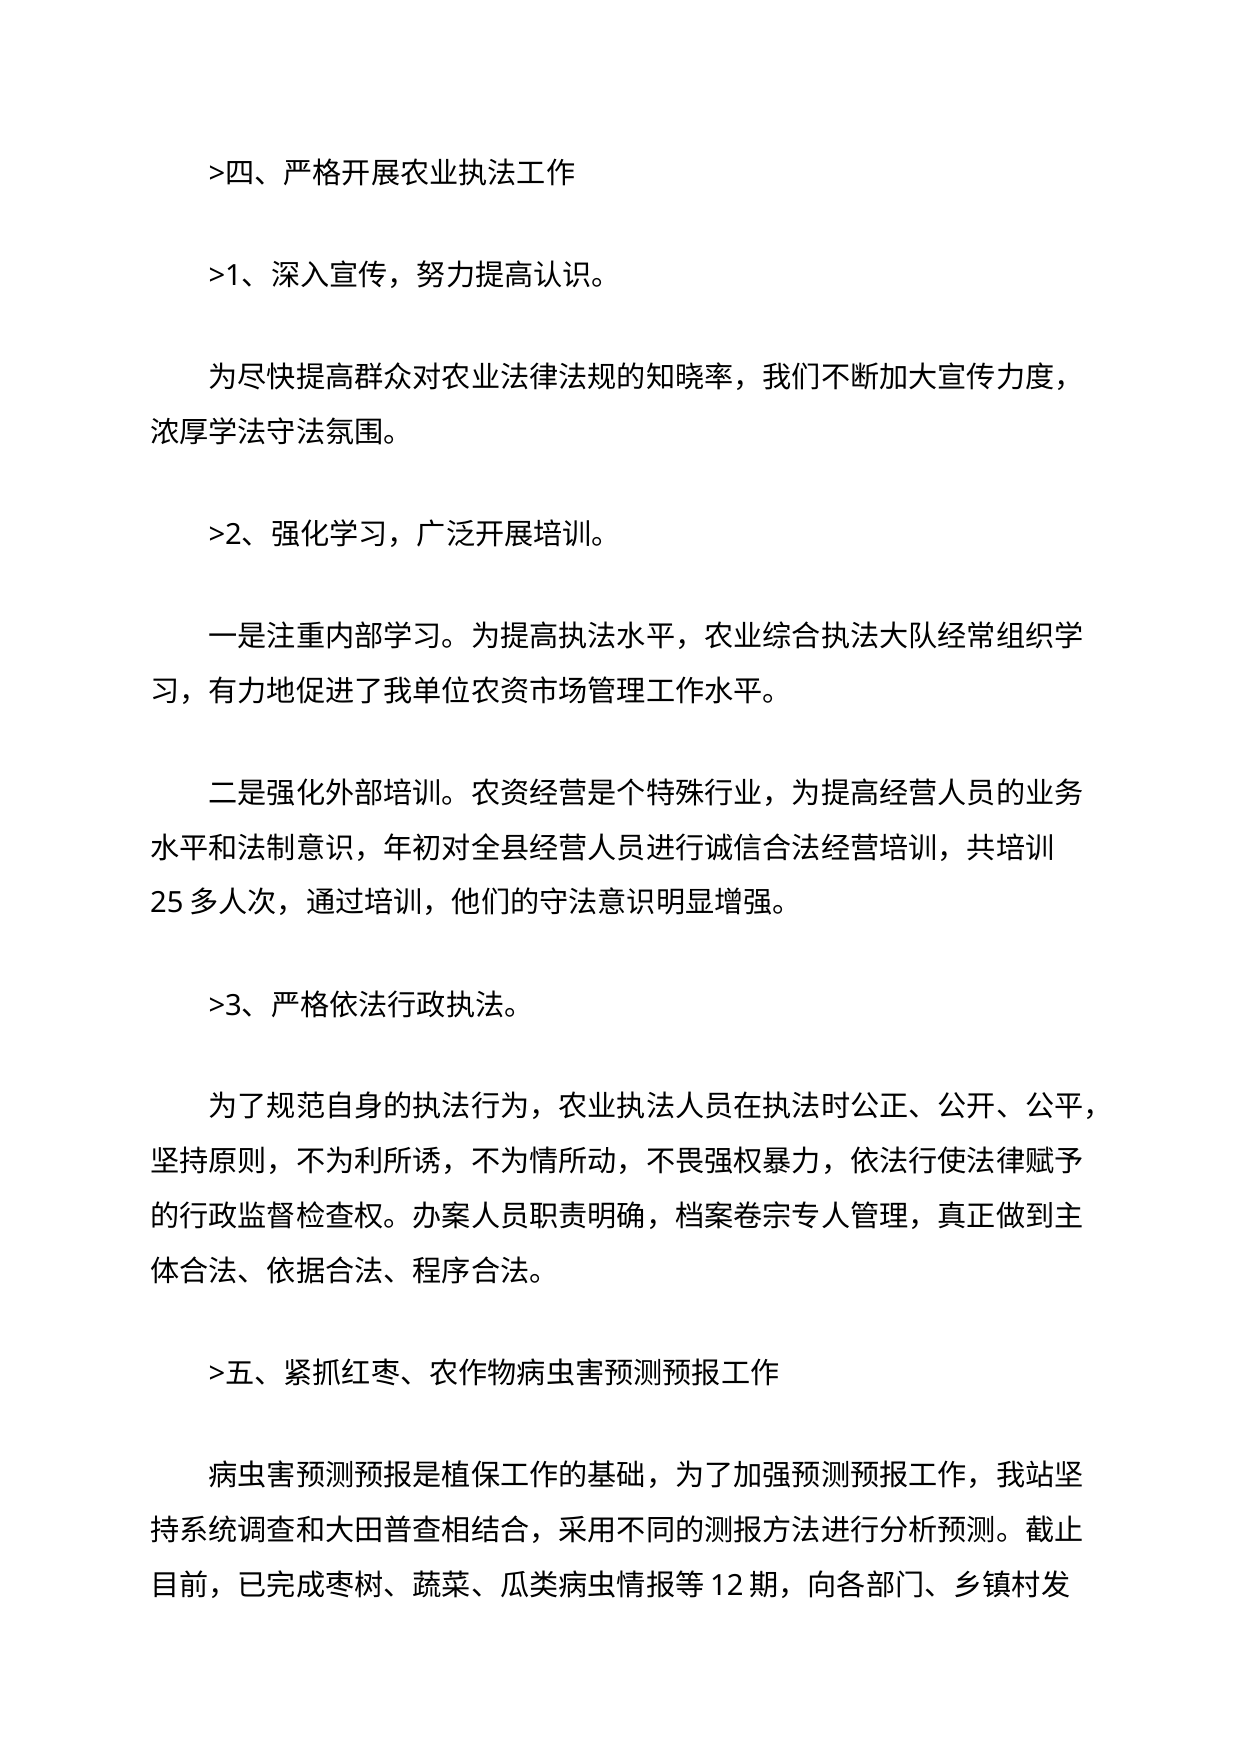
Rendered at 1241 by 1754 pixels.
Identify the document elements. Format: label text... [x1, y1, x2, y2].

text 为尽快提高群众对农业法律法规的知晓率，我们不断加大宣传力度，浓厚学法守法氛围。 [150, 354, 1090, 451]
text >3、严格依法行政执法。 [150, 981, 1090, 1023]
text >四、严格开展农业执法工作 [150, 150, 1090, 192]
text 一是注重内部学习。为提高执法水平，农业综合执法大队经常组织学习，有力地促进了我单位农资市场管理工作水平。 [150, 613, 1090, 710]
text >2、强化学习，广泛开展培训。 [150, 511, 1090, 553]
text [150, 1451, 1090, 1604]
text >五、紧抓红枣、农作物病虫害预测预报工作 [150, 1349, 1090, 1392]
text 二是强化外部培训。农资经营是个特殊行业，为提高经营人员的业务水平和法制意识，年初对全县经营人员进行诚信合法经营培训，共培训25多人次，通过培训，他们的守法意识明显增强。 [150, 769, 1090, 921]
text 为了规范自身的执法行为，农业执法人员在执法时公正、公开、公平，坚持原则，不为利所诱，不为情所动，不畏强权暴力，依法行使法律赋予的行政监督检查权。办案人员职责明确，档案卷宗专人管理，真正做到主体合法、依据合法、程序合法。 [150, 1083, 1090, 1290]
text >1、深入宣传，努力提高认识。 [150, 252, 1090, 294]
